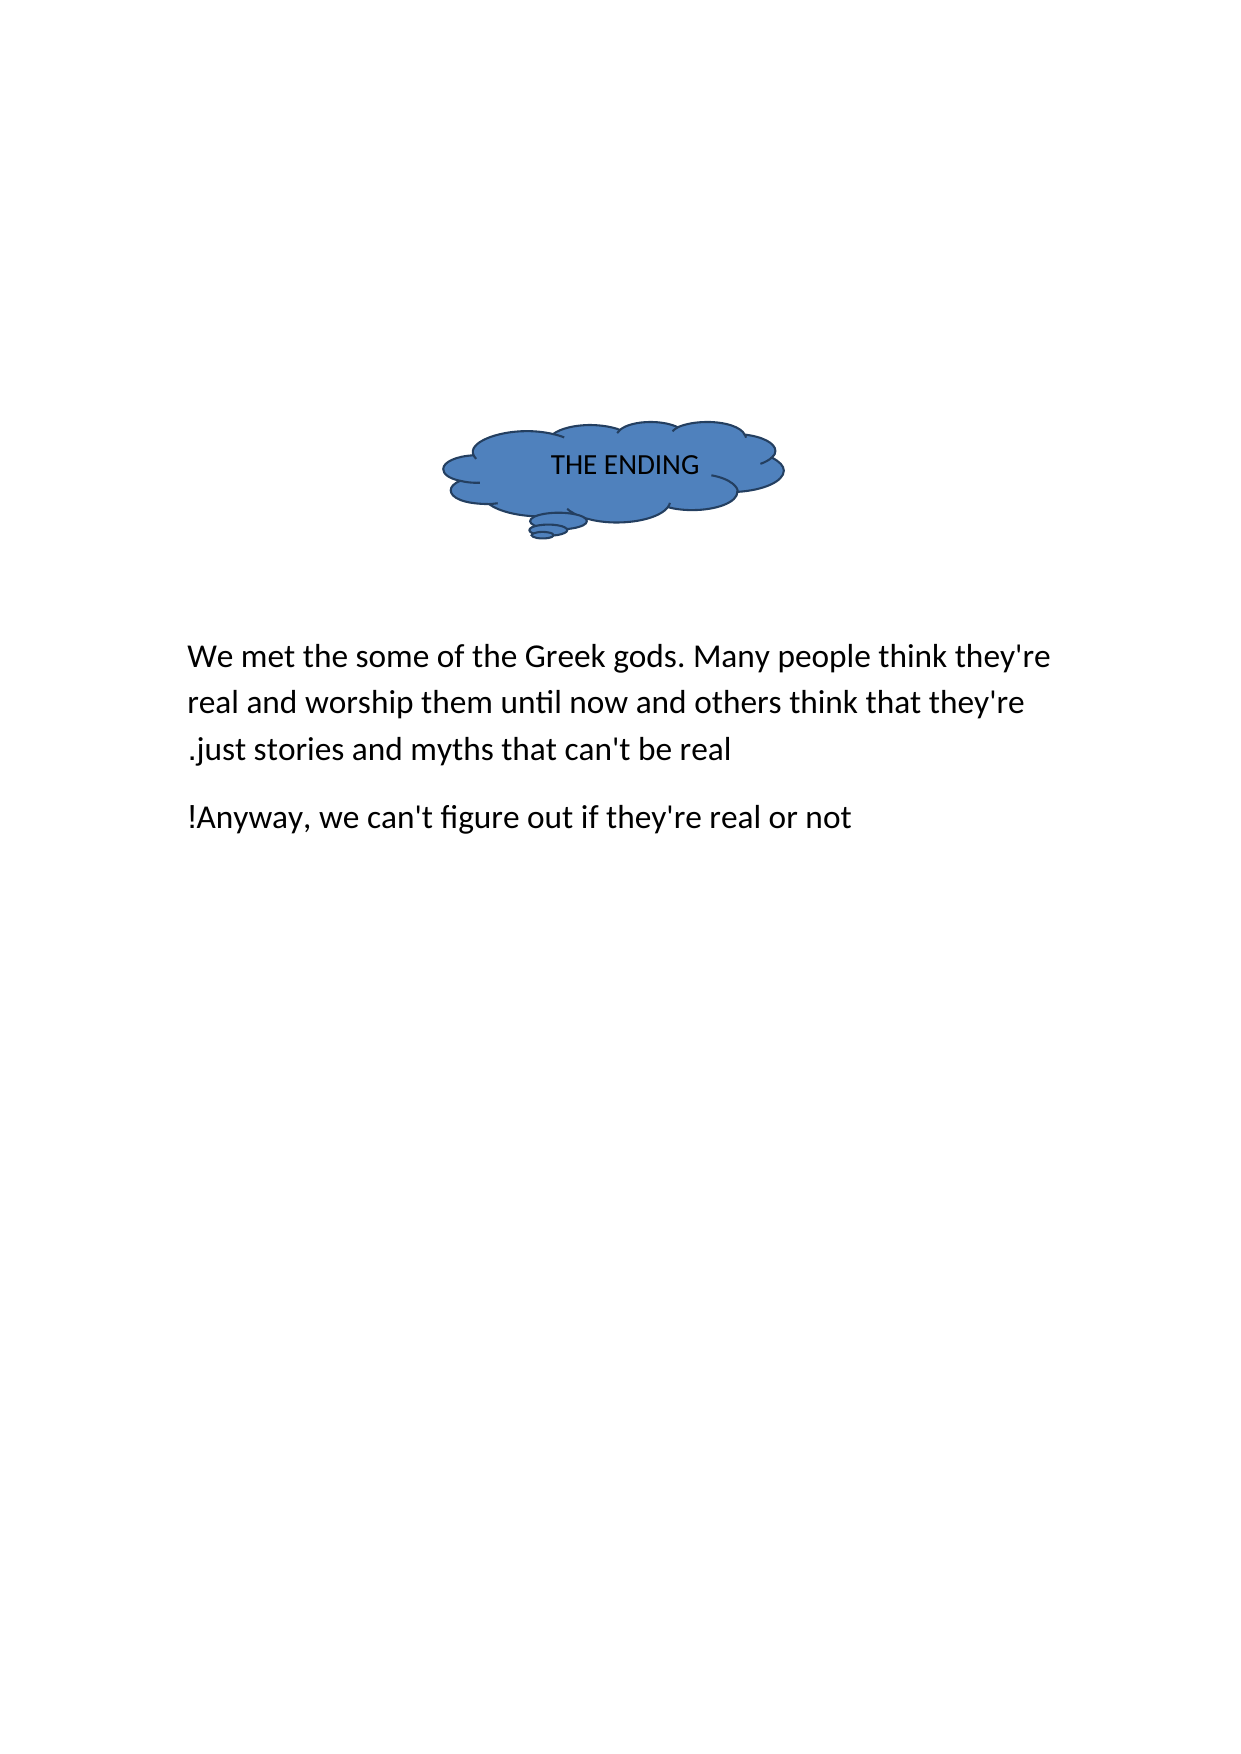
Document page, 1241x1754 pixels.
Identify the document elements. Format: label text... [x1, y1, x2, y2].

text We met the some of the Greek gods. Many people think they're real and worship them until now and others think that they're just stories and myths that can't be real. [187, 634, 1053, 769]
text Anyway, we can't figure out if they're real or not! [187, 796, 1053, 836]
